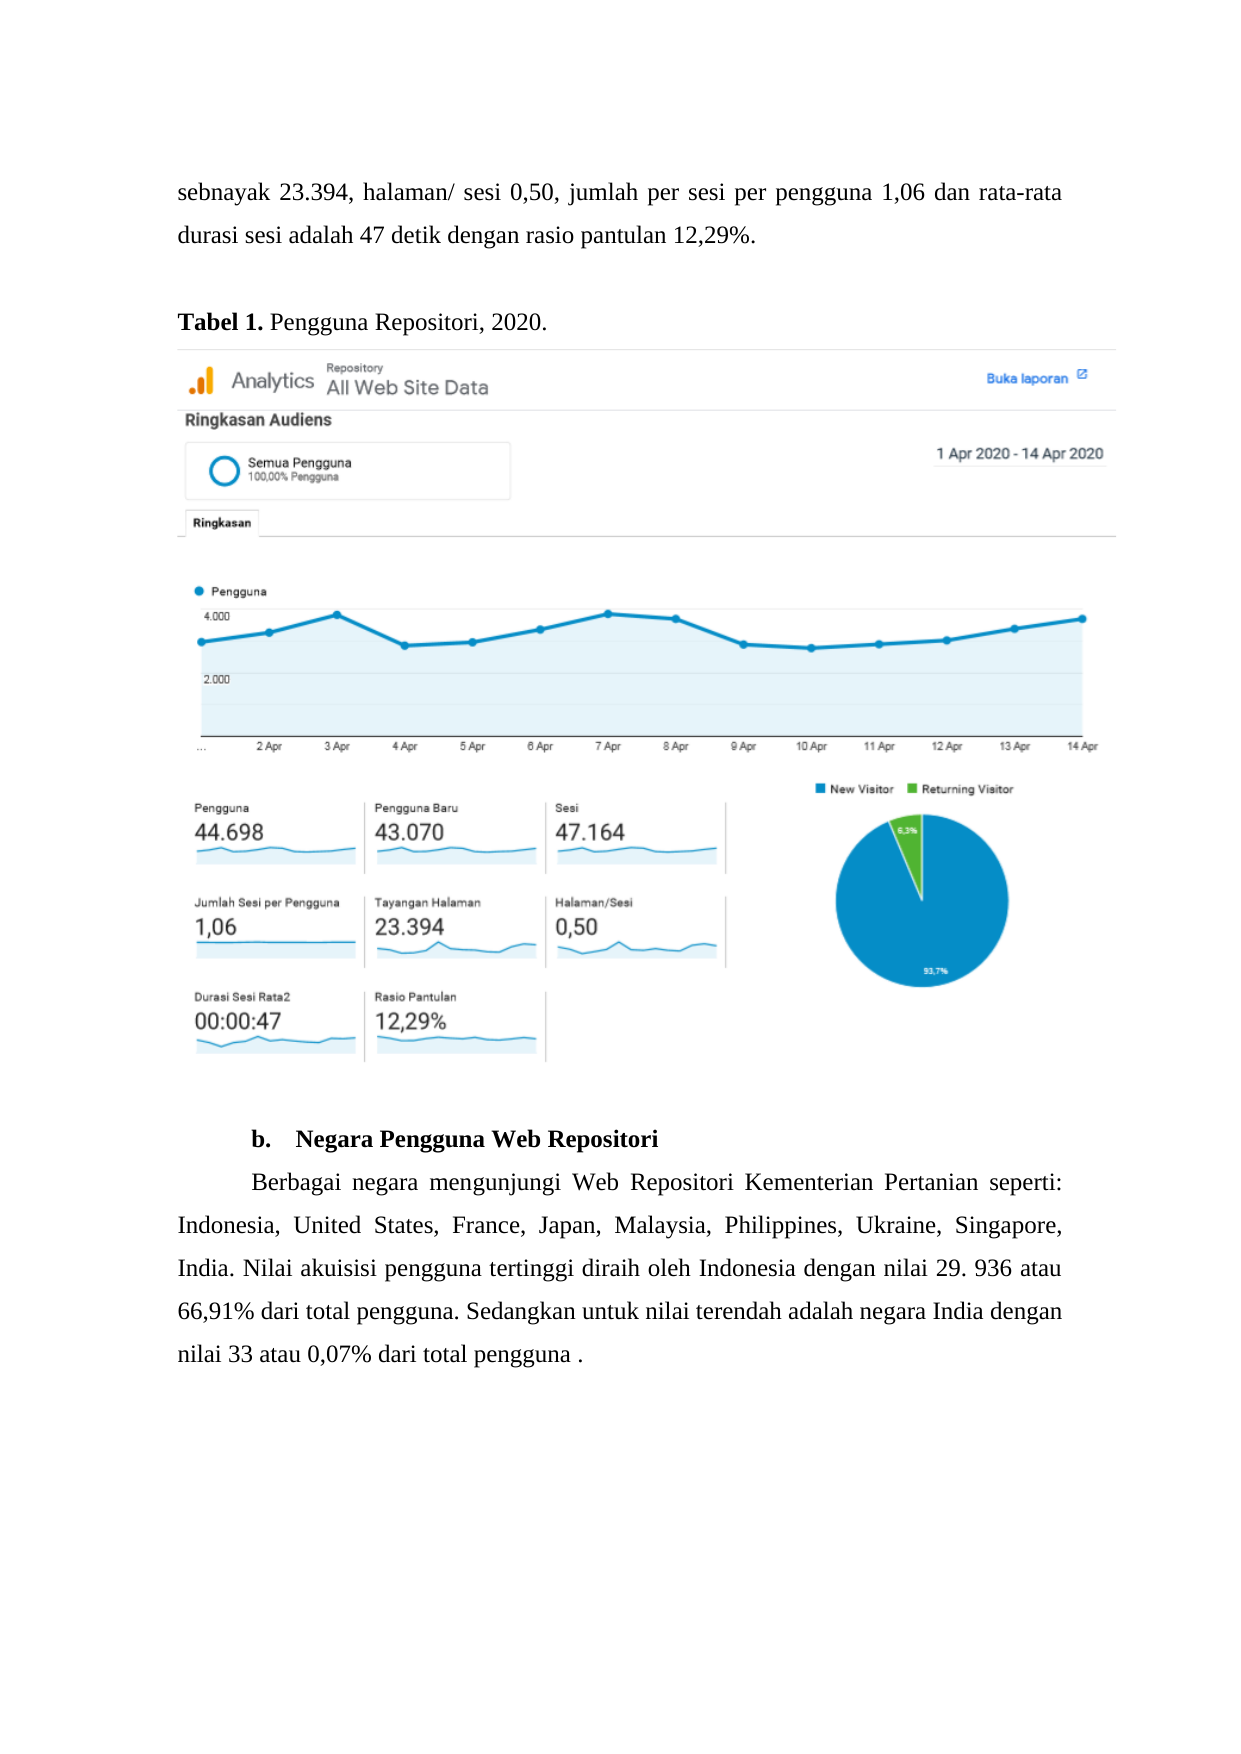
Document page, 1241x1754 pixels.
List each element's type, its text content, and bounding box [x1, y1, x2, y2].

picture [177, 349, 1117, 1067]
list Negara Pengguna Web Repositori [251, 1124, 1063, 1153]
list Tabel 1. Pengguna Repositori, 2020. [177, 307, 1063, 335]
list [177, 177, 1063, 249]
list Berbagai negara mengunjungi Web Repositori Kementerian Pertanian seperti: Indonesia, United States, France, Japan, Malaysia, Philippines, Ukraine, Singapore, India. Nilai akuisisi pengguna tertinggi diraih oleh Indonesia dengan nilai 29. 936 atau 66,91% dari total pengguna. Sedangkan untuk nilai terendah adalah negara India dengan nilai 33 atau 0,07% dari total pengguna . [177, 1167, 1063, 1368]
